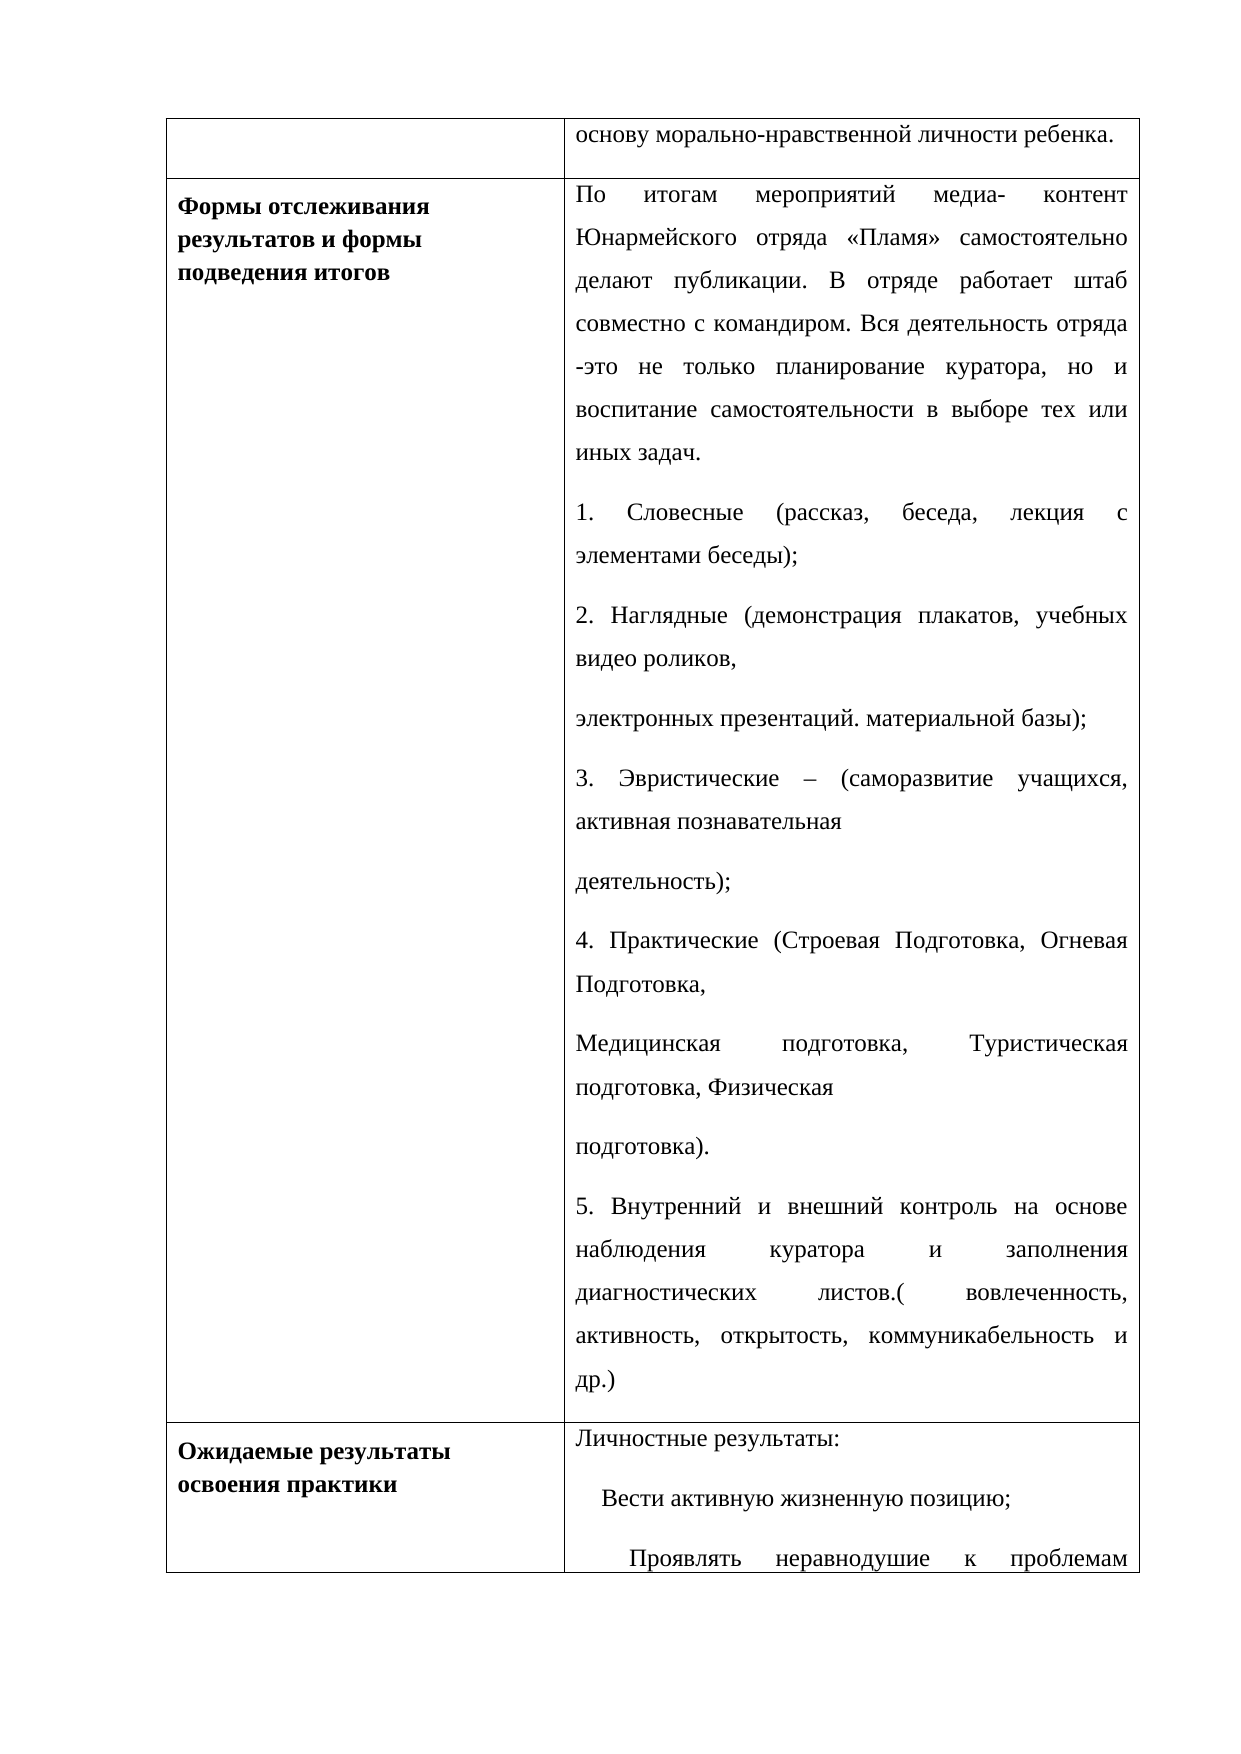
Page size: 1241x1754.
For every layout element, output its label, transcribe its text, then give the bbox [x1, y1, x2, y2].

table_cell По итогам мероприятий медиа- контент Юнармейского отряда «Пламя» самостоятельно делают публикации. В отряде работает штаб совместно с командиром. Вся деятельность отряда -это не только планирование куратора, но и воспитание самостоятельности в выборе тех или иных задач. 1. Словесные (рассказ, беседа, лекция с элементами беседы); 2. Наглядные (демонстрация плакатов, учебных видео роликов, электронных презентаций. материальной базы); 3. Эвристические – (саморазвитие учащихся, активная познавательная деятельность); 4. Практические (Строевая Подготовка, Огневая Подготовка, Медицинская подготовка, Туристическая подготовка, Физическая подготовка). 5. Внутренний и внешний контроль на основе наблюдения куратора и заполнения диагностических листов.( вовлеченность, активность, открытость, коммуникабельность и др.) [565, 179, 1139, 1422]
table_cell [565, 1423, 1139, 1572]
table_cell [565, 119, 1139, 178]
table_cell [167, 119, 564, 178]
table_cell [167, 1423, 564, 1572]
table_cell Формы отслеживания результатов и формы подведения итогов [167, 179, 564, 1422]
